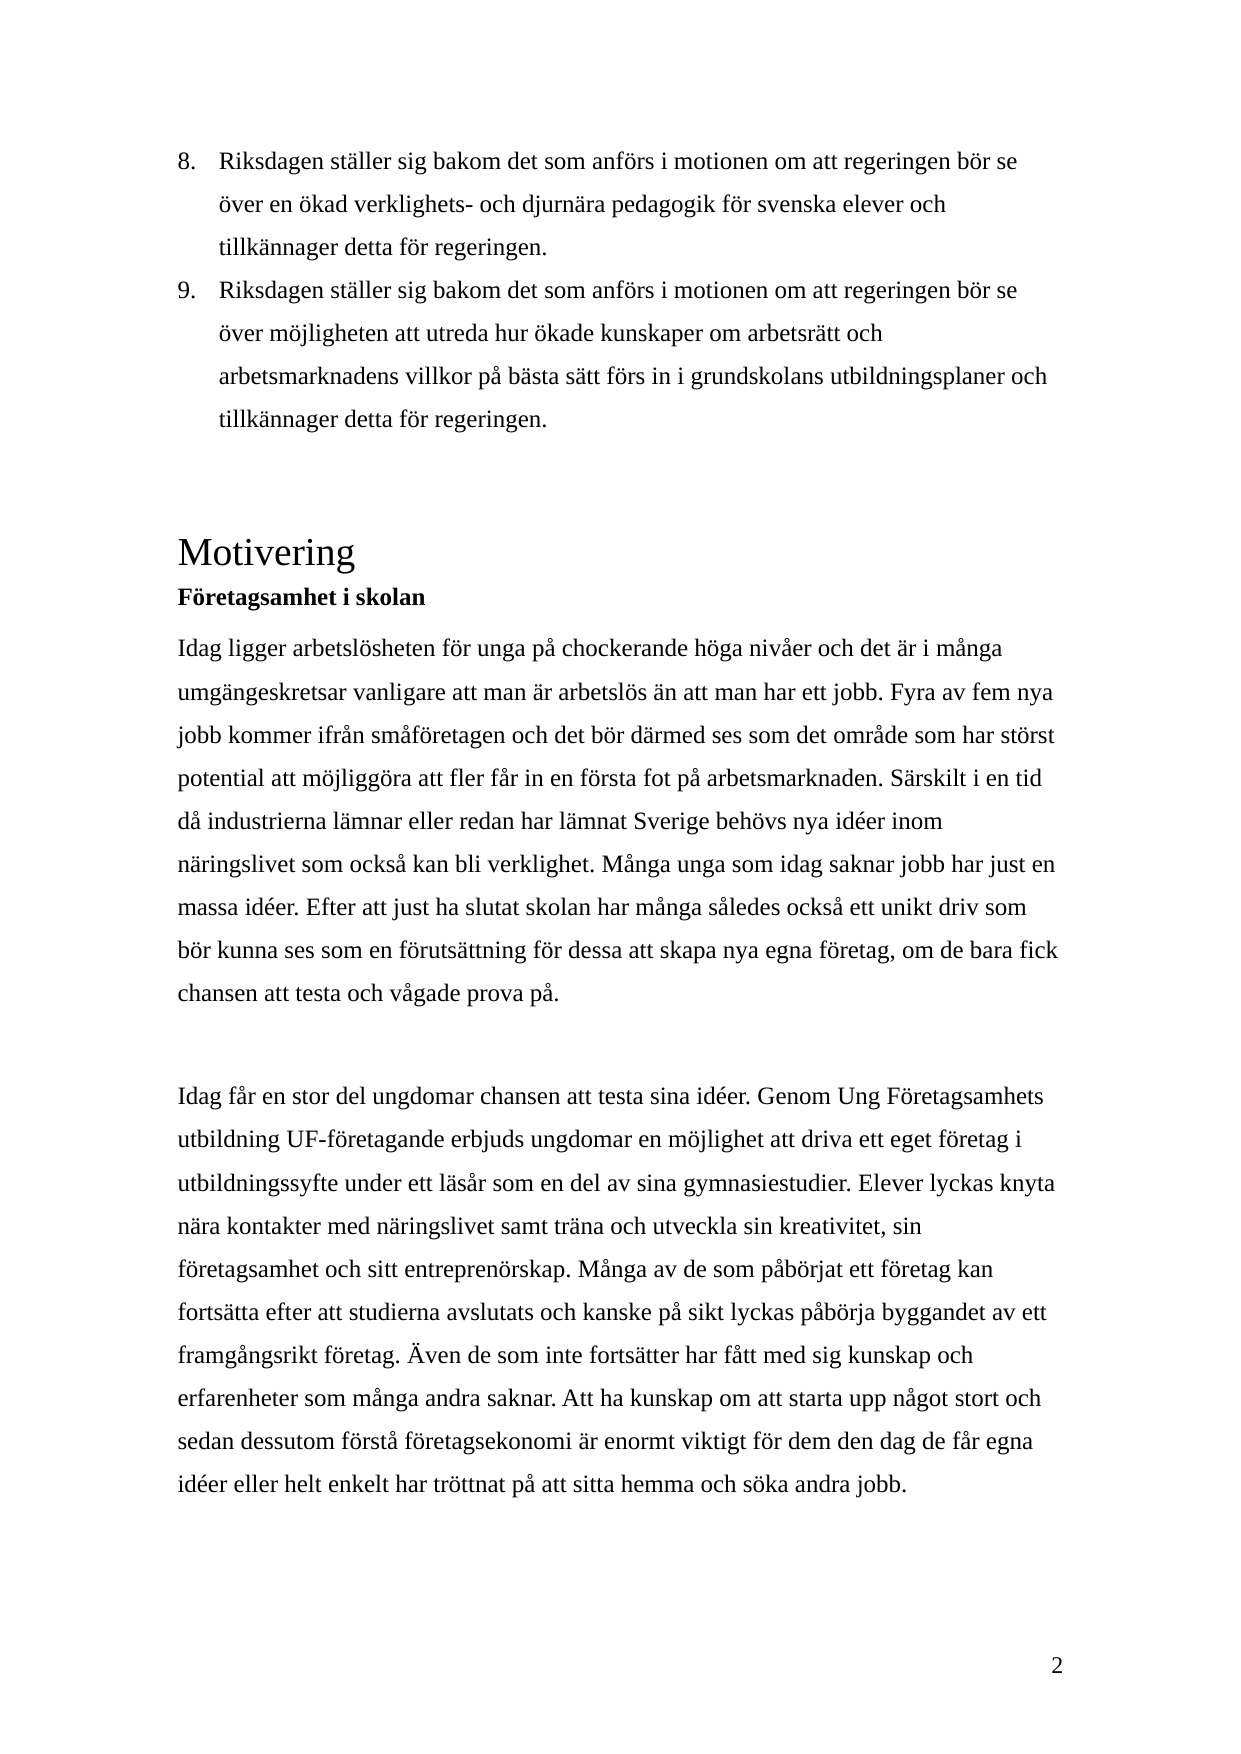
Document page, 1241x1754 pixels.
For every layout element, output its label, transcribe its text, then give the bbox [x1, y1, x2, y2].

text Idag får en stor del ungdomar chansen att testa sina idéer. Genom Ung Företagsamhets utbildning UF-företagande erbjuds ungdomar en möjlighet att driva ett eget företag i utbildningssyfte under ett läsår som en del av sina gymnasiestudier. Elever lyckas knyta nära kontakter med näringslivet samt träna och utveckla sin kreativitet, sin företagsamhet och sitt entreprenörskap. Många av de som påbörjat ett företag kan fortsätta efter att studierna avslutats och kanske på sikt lyckas påbörja byggandet av ett framgångsrikt företag. Även de som inte fortsätter har fått med sig kunskap och erfarenheter som många andra saknar. Att ha kunskap om att starta upp något stort och sedan dessutom förstå företagsekonomi är enormt viktigt för dem den dag de får egna idéer eller helt enkelt har tröttnat på att sitta hemma och söka andra jobb. [177, 1081, 1063, 1498]
text Företagsamhet i skolan [177, 582, 1063, 611]
text Idag ligger arbetslösheten för unga på chockerande höga nivåer och det är i många umgängeskretsar vanligare att man är arbetslös än att man har ett jobb. Fyra av fem nya jobb kommer ifrån småföretagen och det bör därmed ses som det område som har störst potential att möjliggöra att fler får in en första fot på arbetsmarknaden. Särskilt i en tid då industrierna lämnar eller redan har lämnat Sverige behövs nya idéer inom näringslivet som också kan bli verklighet. Många unga som idag saknar jobb har just en massa idéer. Efter att just ha slutat skolan har många således också ett unikt driv som bör kunna ses som en förutsättning för dessa att skapa nya egna företag, om de bara fick chansen att testa och vågade prova på. [177, 633, 1063, 1007]
